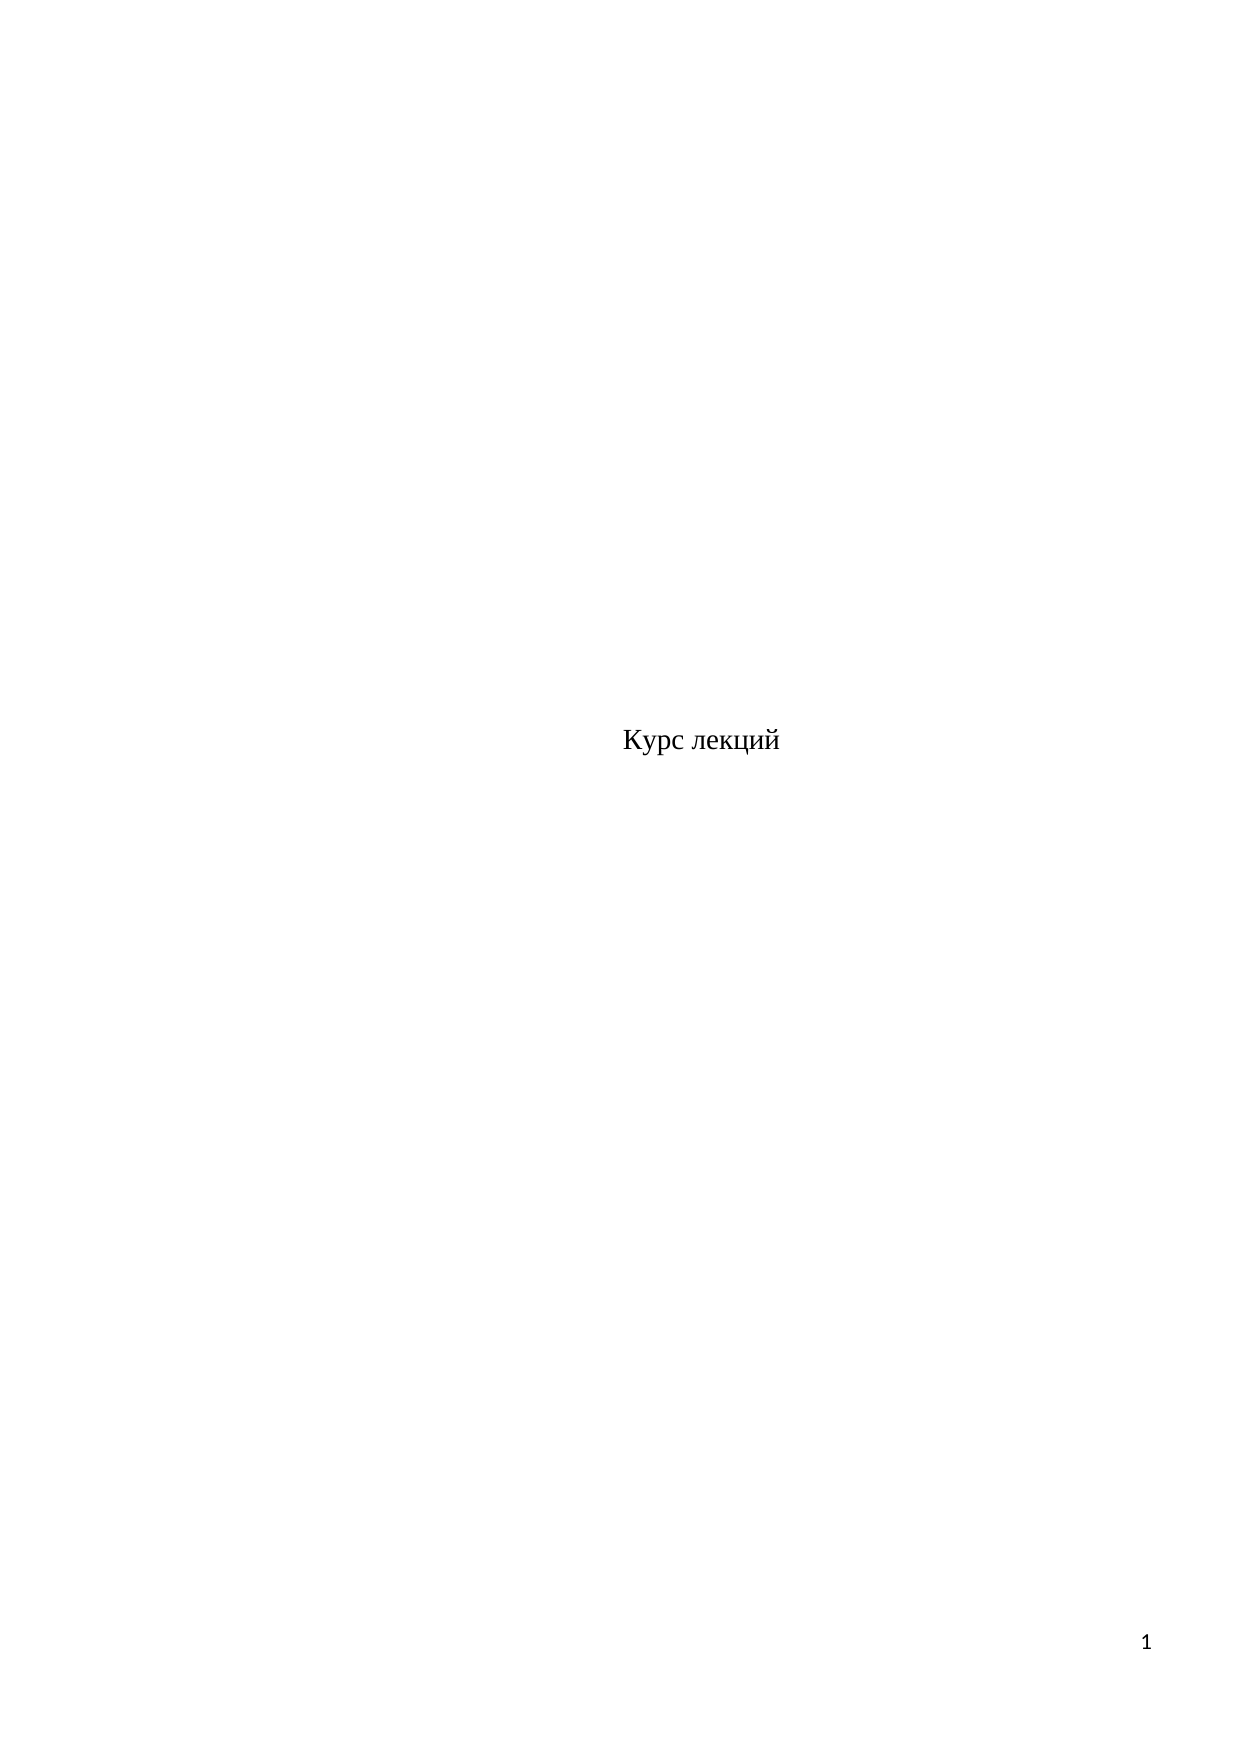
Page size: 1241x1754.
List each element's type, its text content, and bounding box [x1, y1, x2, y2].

text Курс лекций [177, 722, 1152, 755]
